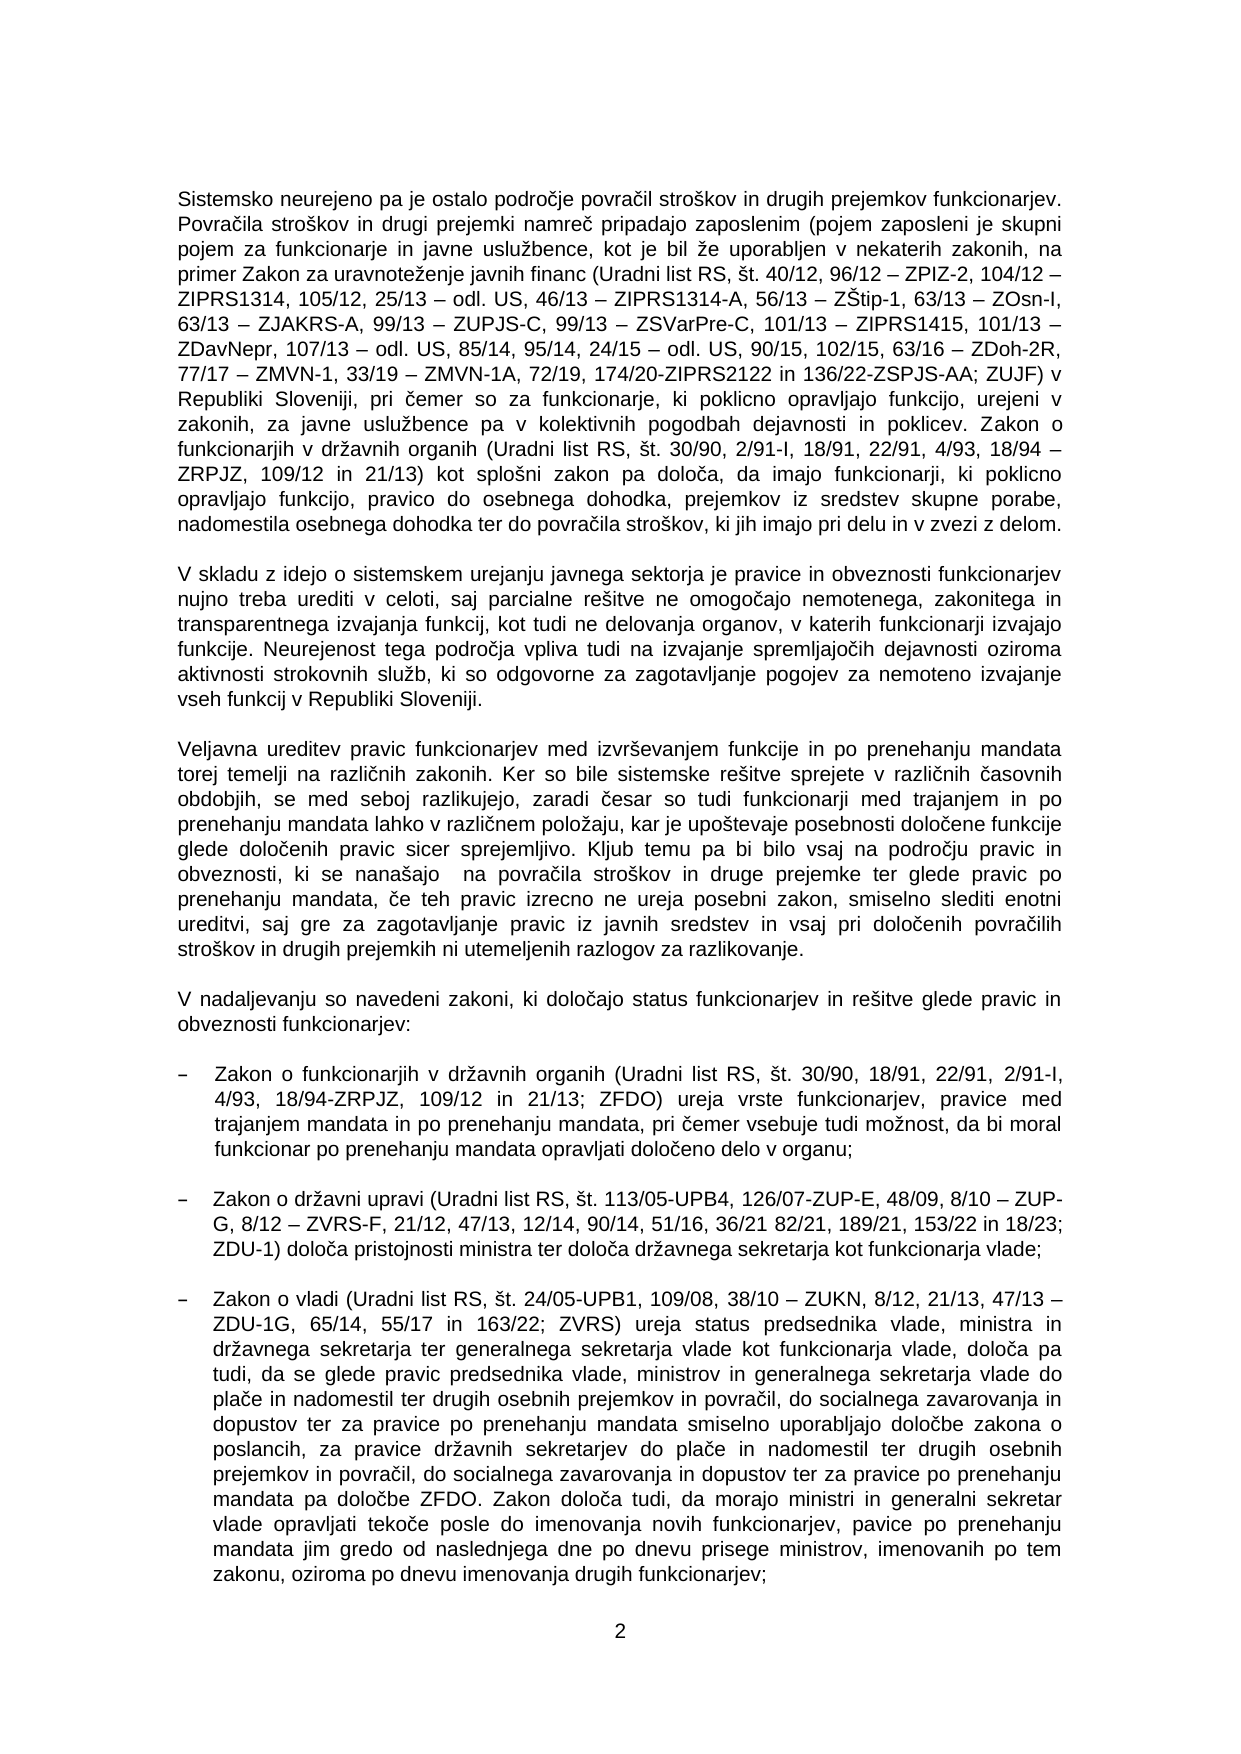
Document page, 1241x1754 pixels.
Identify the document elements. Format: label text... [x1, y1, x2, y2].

text V skladu z idejo o sistemskem urejanju javnega sektorja je pravice in obveznosti funkcionarjev nujno treba urediti v celoti, saj parcialne rešitve ne omogočajo nemotenega, zakonitega in transparentnega izvajanja funkcij, kot tudi ne delovanja organov, v katerih funkcionarji izvajajo funkcije. Neurejenost tega področja vpliva tudi na izvajanje spremljajočih dejavnosti oziroma aktivnosti strokovnih služb, ki so odgovorne za zagotavljanje pogojev za nemoteno izvajanje vseh funkcij v Republiki Sloveniji. [177, 562, 1063, 712]
list Zakon o državni upravi (Uradni list RS, št. 113/05-UPB4, 126/07-ZUP-E, 48/09, 8/10 – ZUP-G, 8/12 – ZVRS-F, 21/12, 47/13, 12/14, 90/14, 51/16, 36/21 82/21, 189/21, 153/22 in 18/23; ZDU-1) določa pristojnosti ministra ter določa državnega sekretarja kot funkcionarja vlade; [177, 1187, 1063, 1262]
list Zakon o funkcionarjih v državnih organih (Uradni list RS, št. 30/90, 18/91, 22/91, 2/91-I, 4/93, 18/94-ZRPJZ, 109/12 in 21/13; ZFDO) ureja vrste funkcionarjev, pravice med trajanjem mandata in po prenehanju mandata, pri čemer vsebuje tudi možnost, da bi moral funkcionar po prenehanju mandata opravljati določeno delo v organu; [177, 1062, 1063, 1162]
text Veljavna ureditev pravic funkcionarjev med izvrševanjem funkcije in po prenehanju mandata torej temelji na različnih zakonih. Ker so bile sistemske rešitve sprejete v različnih časovnih obdobjih, se med seboj razlikujejo, zaradi česar so tudi funkcionarji med trajanjem in po prenehanju mandata lahko v različnem položaju, kar je upoštevaje posebnosti določene funkcije glede določenih pravic sicer sprejemljivo. Kljub temu pa bi bilo vsaj na področju pravic in obveznosti, ki se nanašajo na povračila stroškov in druge prejemke ter glede pravic po prenehanju mandata, če teh pravic izrecno ne ureja posebni zakon, smiselno slediti enotni ureditvi, saj gre za zagotavljanje pravic iz javnih sredstev in vsaj pri določenih povračilih stroškov in drugih prejemkih ni utemeljenih razlogov za razlikovanje. [177, 737, 1063, 962]
list Zakon o vladi (Uradni list RS, št. 24/05-UPB1, 109/08, 38/10 – ZUKN, 8/12, 21/13, 47/13 – ZDU-1G, 65/14, 55/17 in 163/22; ZVRS) ureja status predsednika vlade, ministra in državnega sekretarja ter generalnega sekretarja vlade kot funkcionarja vlade, določa pa tudi, da se glede pravic predsednika vlade, ministrov in generalnega sekretarja vlade do plače in nadomestil ter drugih osebnih prejemkov in povračil, do socialnega zavarovanja in dopustov ter za pravice po prenehanju mandata smiselno uporabljajo določbe zakona o poslancih, za pravice državnih sekretarjev do plače in nadomestil ter drugih osebnih prejemkov in povračil, do socialnega zavarovanja in dopustov ter za pravice po prenehanju mandata pa določbe ZFDO. Zakon določa tudi, da morajo ministri in generalni sekretar vlade opravljati tekoče posle do imenovanja novih funkcionarjev, pavice po prenehanju mandata jim gredo od naslednjega dne po dnevu prisege ministrov, imenovanih po tem zakonu, oziroma po dnevu imenovanja drugih funkcionarjev; [177, 1287, 1063, 1587]
text V nadaljevanju so navedeni zakoni, ki določajo status funkcionarjev in rešitve glede pravic in obveznosti funkcionarjev: [177, 987, 1063, 1037]
text Sistemsko neurejeno pa je ostalo področje povračil stroškov in drugih prejemkov funkcionarjev. Povračila stroškov in drugi prejemki namreč pripadajo zaposlenim (pojem zaposleni je skupni pojem za funkcionarje in javne uslužbence, kot je bil že uporabljen v nekaterih zakonih, na primer Zakon za uravnoteženje javnih financ (Uradni list RS, št. 40/12, 96/12 – ZPIZ-2, 104/12 – ZIPRS1314, 105/12, 25/13 – odl. US, 46/13 – ZIPRS1314-A, 56/13 – ZŠtip-1, 63/13 – ZOsn-I, 63/13 – ZJAKRS-A, 99/13 – ZUPJS-C, 99/13 – ZSVarPre-C, 101/13 – ZIPRS1415, 101/13 – ZDavNepr, 107/13 – odl. US, 85/14, 95/14, 24/15 – odl. US, 90/15, 102/15, 63/16 – ZDoh-2R, 77/17 – ZMVN-1, 33/19 – ZMVN-1A, 72/19, 174/20-ZIPRS2122 in 136/22-ZSPJS-AA; ZUJF) v Republiki Sloveniji, pri čemer so za funkcionarje, ki poklicno opravljajo funkcijo, urejeni v zakonih, za javne uslužbence pa v kolektivnih pogodbah dejavnosti in poklicev. Zakon o funkcionarjih v državnih organih (Uradni list RS, št. 30/90, 2/91-I, 18/91, 22/91, 4/93, 18/94 – ZRPJZ, 109/12 in 21/13) kot splošni zakon pa določa, da imajo funkcionarji, ki poklicno opravljajo funkcijo, pravico do osebnega dohodka, prejemkov iz sredstev skupne porabe, nadomestila osebnega dohodka ter do povračila stroškov, ki jih imajo pri delu in v zvezi z delom. [177, 187, 1063, 537]
